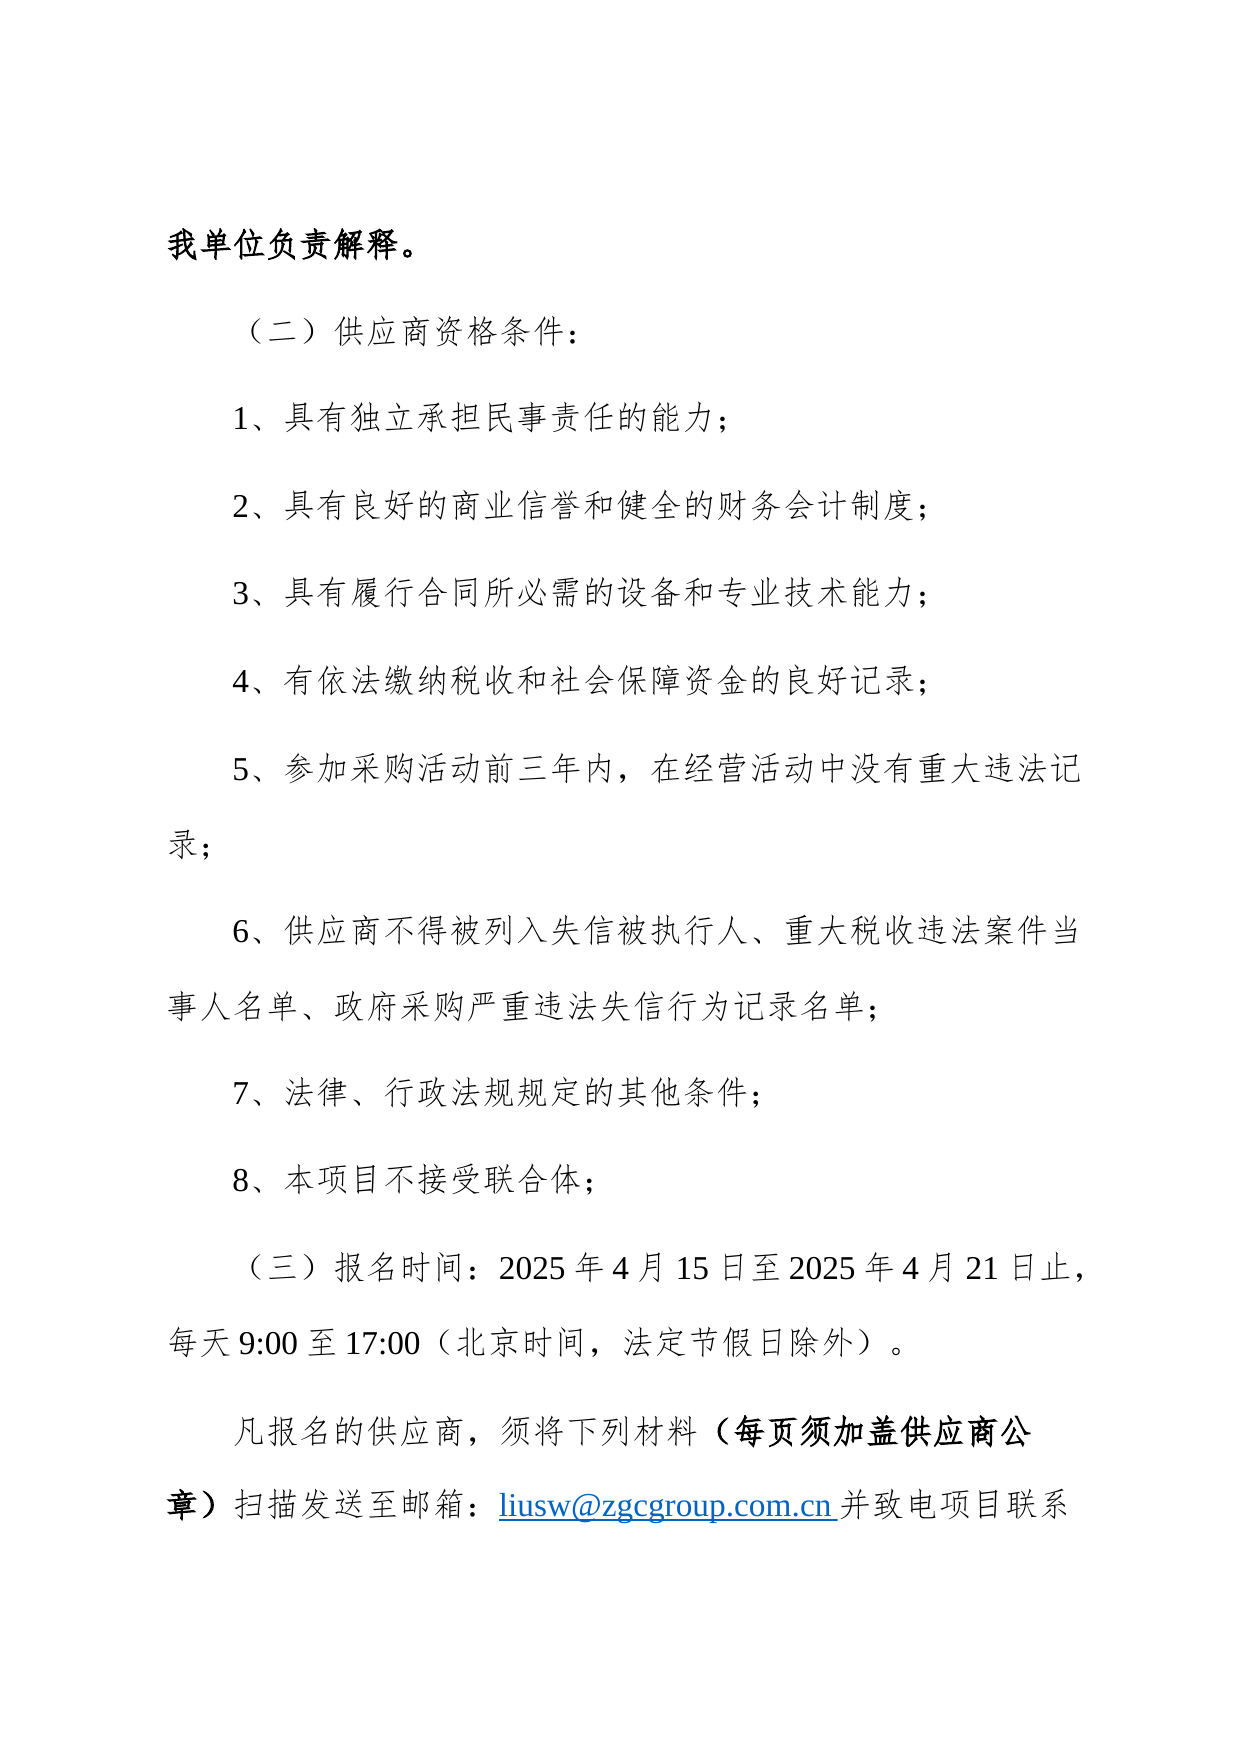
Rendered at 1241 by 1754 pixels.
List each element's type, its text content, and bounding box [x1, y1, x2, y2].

text 3、具有履行合同所必需的设备和专业技术能力； [165, 559, 1087, 624]
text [165, 1396, 1087, 1536]
text 5、参加采购活动前三年内，在经营活动中没有重大违法记录； [165, 734, 1087, 874]
text 8、本项目不接受联合体； [165, 1146, 1087, 1211]
text （三）报名时间：2025年4月15日至2025年4月21日止，每天9:00至17:00（北京时间，法定节假日除外）。 [165, 1234, 1087, 1374]
text （二）供应商资格条件： [165, 296, 1087, 361]
text 4、有依法缴纳税收和社会保障资金的良好记录； [165, 647, 1087, 712]
text 2、具有良好的商业信誉和健全的财务会计制度； [165, 471, 1087, 536]
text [165, 209, 1087, 274]
text 7、法律、行政法规规定的其他条件； [165, 1058, 1087, 1123]
text 6、供应商不得被列入失信被执行人、重大税收违法案件当事人名单、政府采购严重违法失信行为记录名单； [165, 897, 1087, 1036]
text 1、具有独立承担民事责任的能力； [165, 384, 1087, 449]
